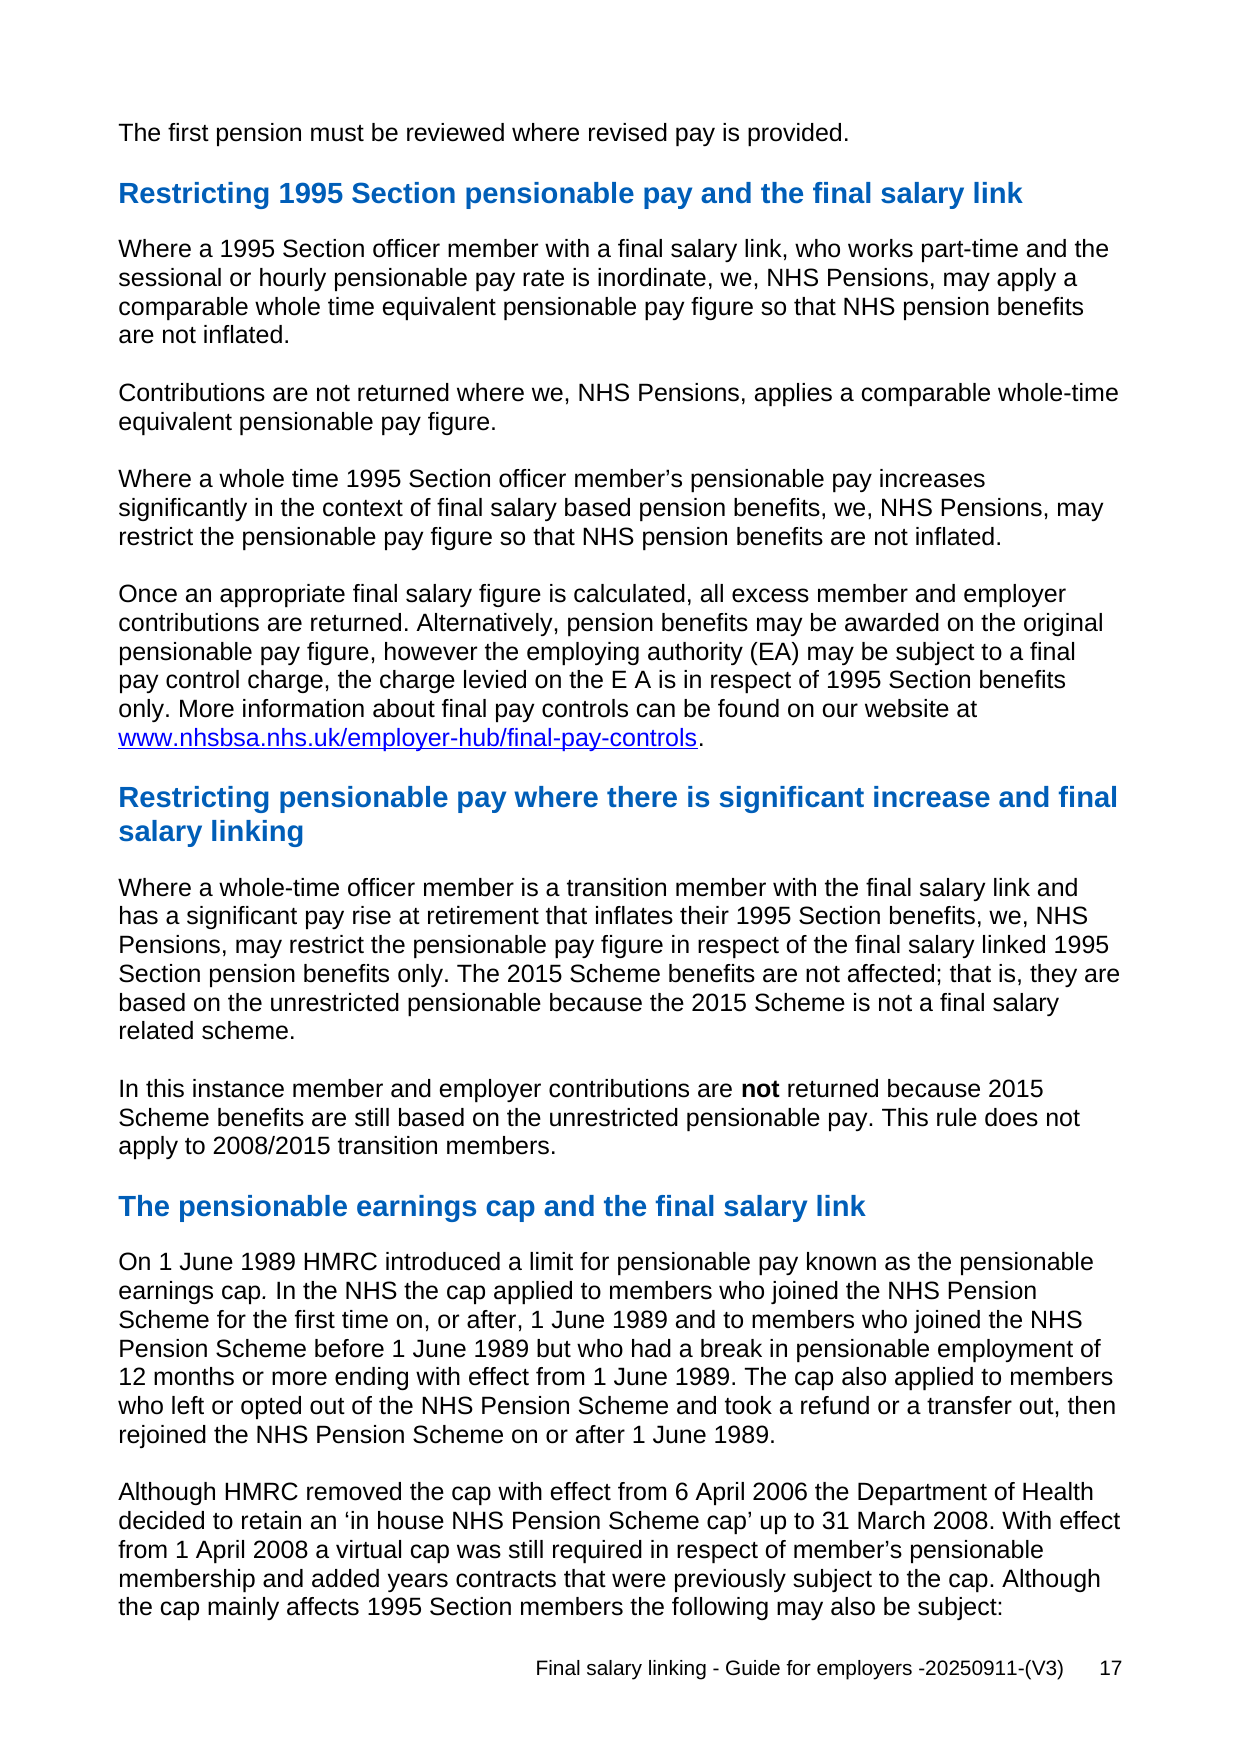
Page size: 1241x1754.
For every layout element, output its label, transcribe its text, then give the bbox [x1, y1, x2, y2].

text Although HMRC removed the cap with effect from 6 April 2006 the Department of Health decided to retain an ‘in house NHS Pension Scheme cap’ up to 31 March 2008. With effect from 1 April 2008 a virtual cap was still required in respect of member’s pensionable membership and added years contracts that were previously subject to the cap. Although the cap mainly affects 1995 Section members the following may also be subject: [118, 1477, 1122, 1621]
text Where a whole time 1995 Section officer member’s pensionable pay increases significantly in the context of final salary based pension benefits, we, NHS Pensions, may restrict the pensionable pay figure so that NHS pension benefits are not inflated. [118, 464, 1122, 550]
text Where a whole-time officer member is a transition member with the final salary link and has a significant pay rise at retirement that inflates their 1995 Section benefits, we, NHS Pensions, may restrict the pensionable pay figure in respect of the final salary linked 1995 Section pension benefits only. The 2015 Scheme benefits are not affected; that is, they are based on the unrestricted pensionable because the 2015 Scheme is not a final salary related scheme. [118, 872, 1122, 1045]
text Contributions are not returned where we, NHS Pensions, applies a comparable whole-time equivalent pensionable pay figure. [118, 378, 1122, 435]
text On 1 June 1989 HMRC introduced a limit for pensionable pay known as the pensionable earnings cap. In the NHS the cap applied to members who joined the NHS Pension Scheme for the first time on, or after, 1 June 1989 and to members who joined the NHS Pension Scheme before 1 June 1989 but who had a break in pensionable employment of 12 months or more ending with effect from 1 June 1989. The cap also applied to members who left or opted out of the NHS Pension Scheme and took a refund or a transfer out, then rejoined the NHS Pension Scheme on or after 1 June 1989. [118, 1247, 1122, 1448]
subtitle Restricting 1995 Section pensionable pay and the final salary link [118, 176, 1122, 209]
text Where a 1995 Section officer member with a final salary link, who works part-time and the sessional or hourly pensionable pay rate is inordinate, we, NHS Pensions, may apply a comparable whole time equivalent pensionable pay figure so that NHS pension benefits are not inflated. [118, 234, 1122, 349]
text In this instance member and employer contributions are not returned because 2015 Scheme benefits are still based on the unrestricted pensionable pay. This rule does not apply to 2008/2015 transition members. [118, 1074, 1122, 1160]
text Once an appropriate final salary figure is calculated, all excess member and employer contributions are returned. Alternatively, pension benefits may be awarded on the original pensionable pay figure, however the employing authority (EA) may be subject to a final pay control charge, the charge levied on the E A is in respect of 1995 Section benefits only. More information about final pay controls can be found on our website at www.nhsbsa.nhs.uk/employer-hub/final-pay-controls. [118, 579, 1122, 752]
text The first pension must be reviewed where revised pay is provided. [118, 118, 1122, 147]
subtitle Restricting pensionable pay where there is significant increase and final salary linking [118, 780, 1122, 847]
subtitle The pensionable earnings cap and the final salary link [118, 1189, 1122, 1222]
